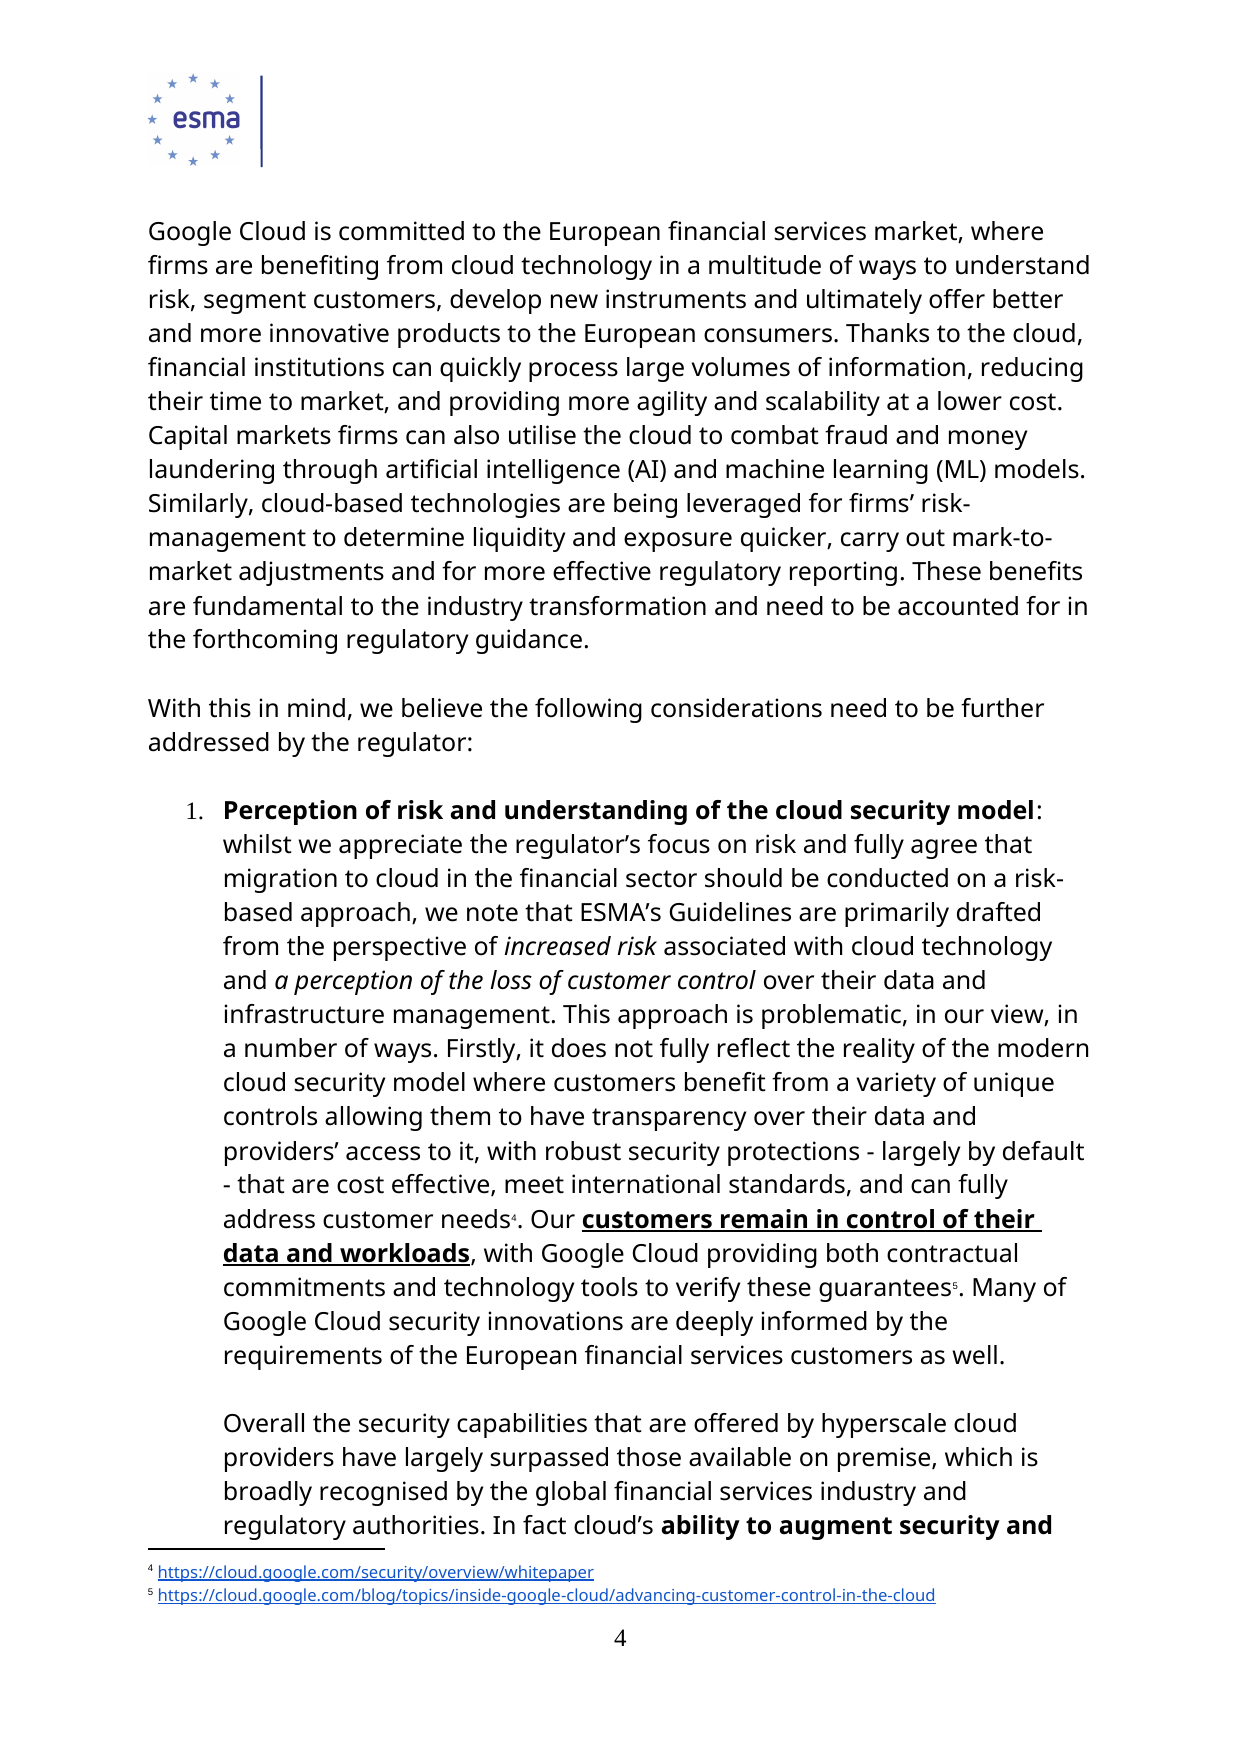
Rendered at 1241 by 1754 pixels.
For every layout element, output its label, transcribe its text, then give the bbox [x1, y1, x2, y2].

text With this in mind, we believe the following considerations need to be further addressed by the regulator: [148, 690, 1092, 758]
picture [147, 73, 240, 166]
list Perception of risk and understanding of the cloud security model: whilst we appreciate the regulator’s focus on risk and fully agree that migration to cloud in the financial sector should be conducted on a risk-based approach, we note that ESMA’s Guidelines are primarily drafted from the perspective of increased risk associated with cloud technology and a perception of the loss of customer control over their data and infrastructure management. This approach is problematic, in our view, in a number of ways. Firstly, it does not fully reflect the reality of the modern cloud security model where customers benefit from a variety of unique controls allowing them to have transparency over their data and providers’ access to it, with robust security protections - largely by default - that are cost effective, meet international standards, and can fully address customer needs. Our customers remain in control of their data and workloads, with Google Cloud providing both contractual commitments and technology tools to verify these guarantees. Many of Google Cloud security innovations are deeply informed by the requirements of the European financial services customers as well. [185, 792, 1092, 1372]
text Google Cloud is committed to the European financial services market, where firms are benefiting from cloud technology in a multitude of ways to understand risk, segment customers, develop new instruments and ultimately offer better and more innovative products to the European consumers. Thanks to the cloud, financial institutions can quickly process large volumes of information, reducing their time to market, and providing more agility and scalability at a lower cost. Capital markets firms can also utilise the cloud to combat fraud and money laundering through artificial intelligence (AI) and machine learning (ML) models. Similarly, cloud-based technologies are being leveraged for firms’ risk-management to determine liquidity and exposure quicker, carry out mark-to-market adjustments and for more effective regulatory reporting. These benefits are fundamental to the industry transformation and need to be accounted for in the forthcoming regulatory guidance. [148, 213, 1092, 656]
